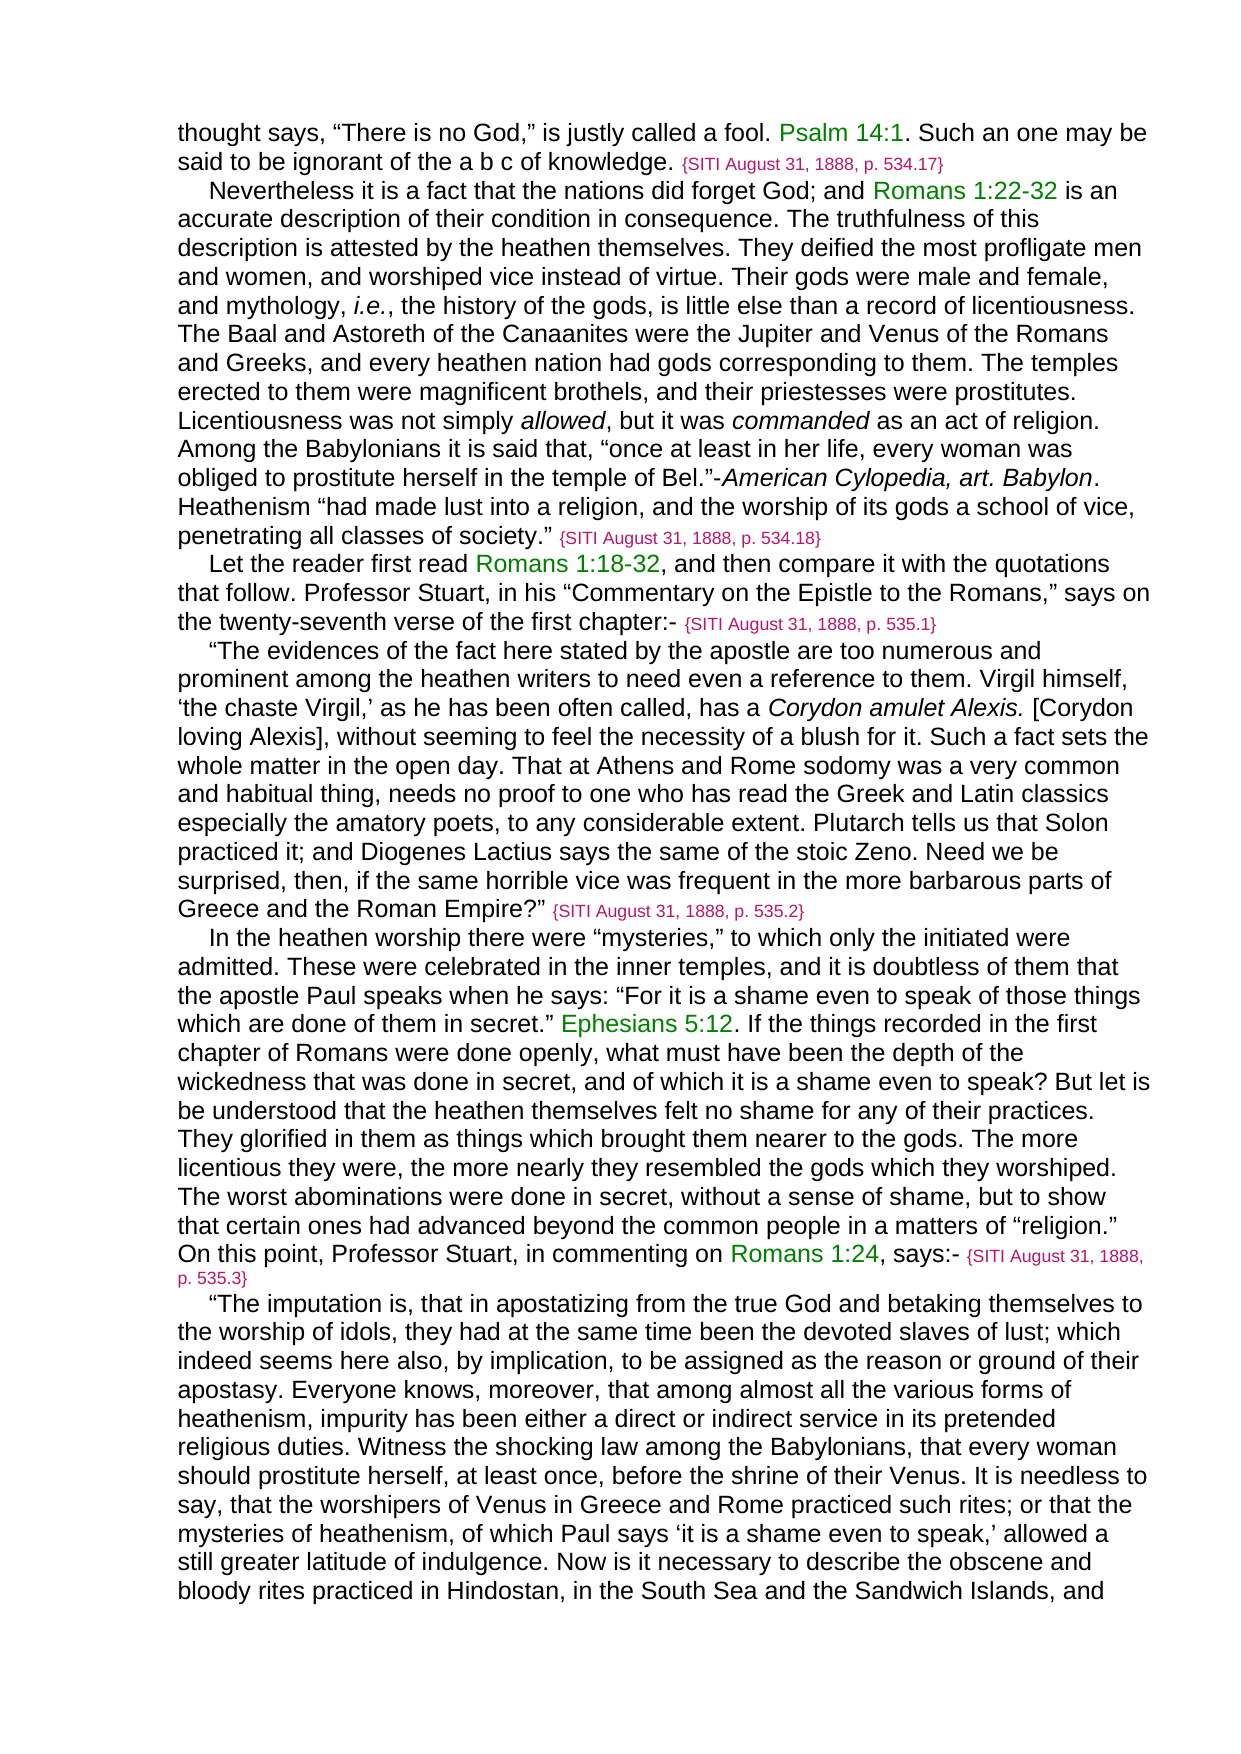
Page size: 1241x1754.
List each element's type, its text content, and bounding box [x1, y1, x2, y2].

text Nevertheless it is a fact that the nations did forget God; and Romans 1:22-32 is an accurate description of their condition in consequence. The truthfulness of this description is attested by the heathen themselves. They deified the most profligate men and women, and worshiped vice instead of virtue. Their gods were male and female, and mythology, i.e., the history of the gods, is little else than a record of licentiousness. The Baal and Astoreth of the Canaanites were the Jupiter and Venus of the Romans and Greeks, and every heathen nation had gods corresponding to them. The temples erected to them were magnificent brothels, and their priestesses were prostitutes. Licentiousness was not simply allowed, but it was commanded as an act of religion. Among the Babylonians it is said that, “once at least in her life, every woman was obliged to prostitute herself in the temple of Bel.”-American Cylopedia, art. Babylon. Heathenism “had made lust into a religion, and the worship of its gods a school of vice, penetrating all classes of society.” {SITI August 31, 1888, p. 534.18} [177, 176, 1152, 549]
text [177, 118, 1152, 176]
text “The evidences of the fact here stated by the apostle are too numerous and prominent among the heathen writers to need even a reference to them. Virgil himself, ‘the chaste Virgil,’ as he has been often called, has a Corydon amulet Alexis. [Corydon loving Alexis], without seeming to feel the necessity of a blush for it. Such a fact sets the whole matter in the open day. That at Athens and Rome sodomy was a very common and habitual thing, needs no proof to one who has read the Greek and Latin classics especially the amatory poets, to any considerable extent. Plutarch tells us that Solon practiced it; and Diogenes Lactius says the same of the stoic Zeno. Need we be surprised, then, if the same horrible vice was frequent in the more barbarous parts of Greece and the Roman Empire?” {SITI August 31, 1888, p. 535.2} [177, 636, 1152, 923]
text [177, 1288, 1152, 1605]
text In the heathen worship there were “mysteries,” to which only the initiated were admitted. These were celebrated in the inner temples, and it is doubtless of them that the apostle Paul speaks when he says: “For it is a shame even to speak of those things which are done of them in secret.” Ephesians 5:12. If the things recorded in the first chapter of Romans were done openly, what must have been the depth of the wickedness that was done in secret, and of which it is a shame even to speak? But let is be understood that the heathen themselves felt no shame for any of their practices. They glorified in them as things which brought them nearer to the gods. The more licentious they were, the more nearly they resembled the gods which they worshiped. The worst abominations were done in secret, without a sense of shame, but to show that certain ones had advanced beyond the common people in a matters of “religion.” On this point, Professor Stuart, in commenting on Romans 1:24, says:- {SITI August 31, 1888, p. 535.3} [177, 923, 1152, 1288]
text Let the reader first read Romans 1:18-32, and then compare it with the quotations that follow. Professor Stuart, in his “Commentary on the Epistle to the Romans,” says on the twenty-seventh verse of the first chapter:- {SITI August 31, 1888, p. 535.1} [177, 549, 1152, 636]
